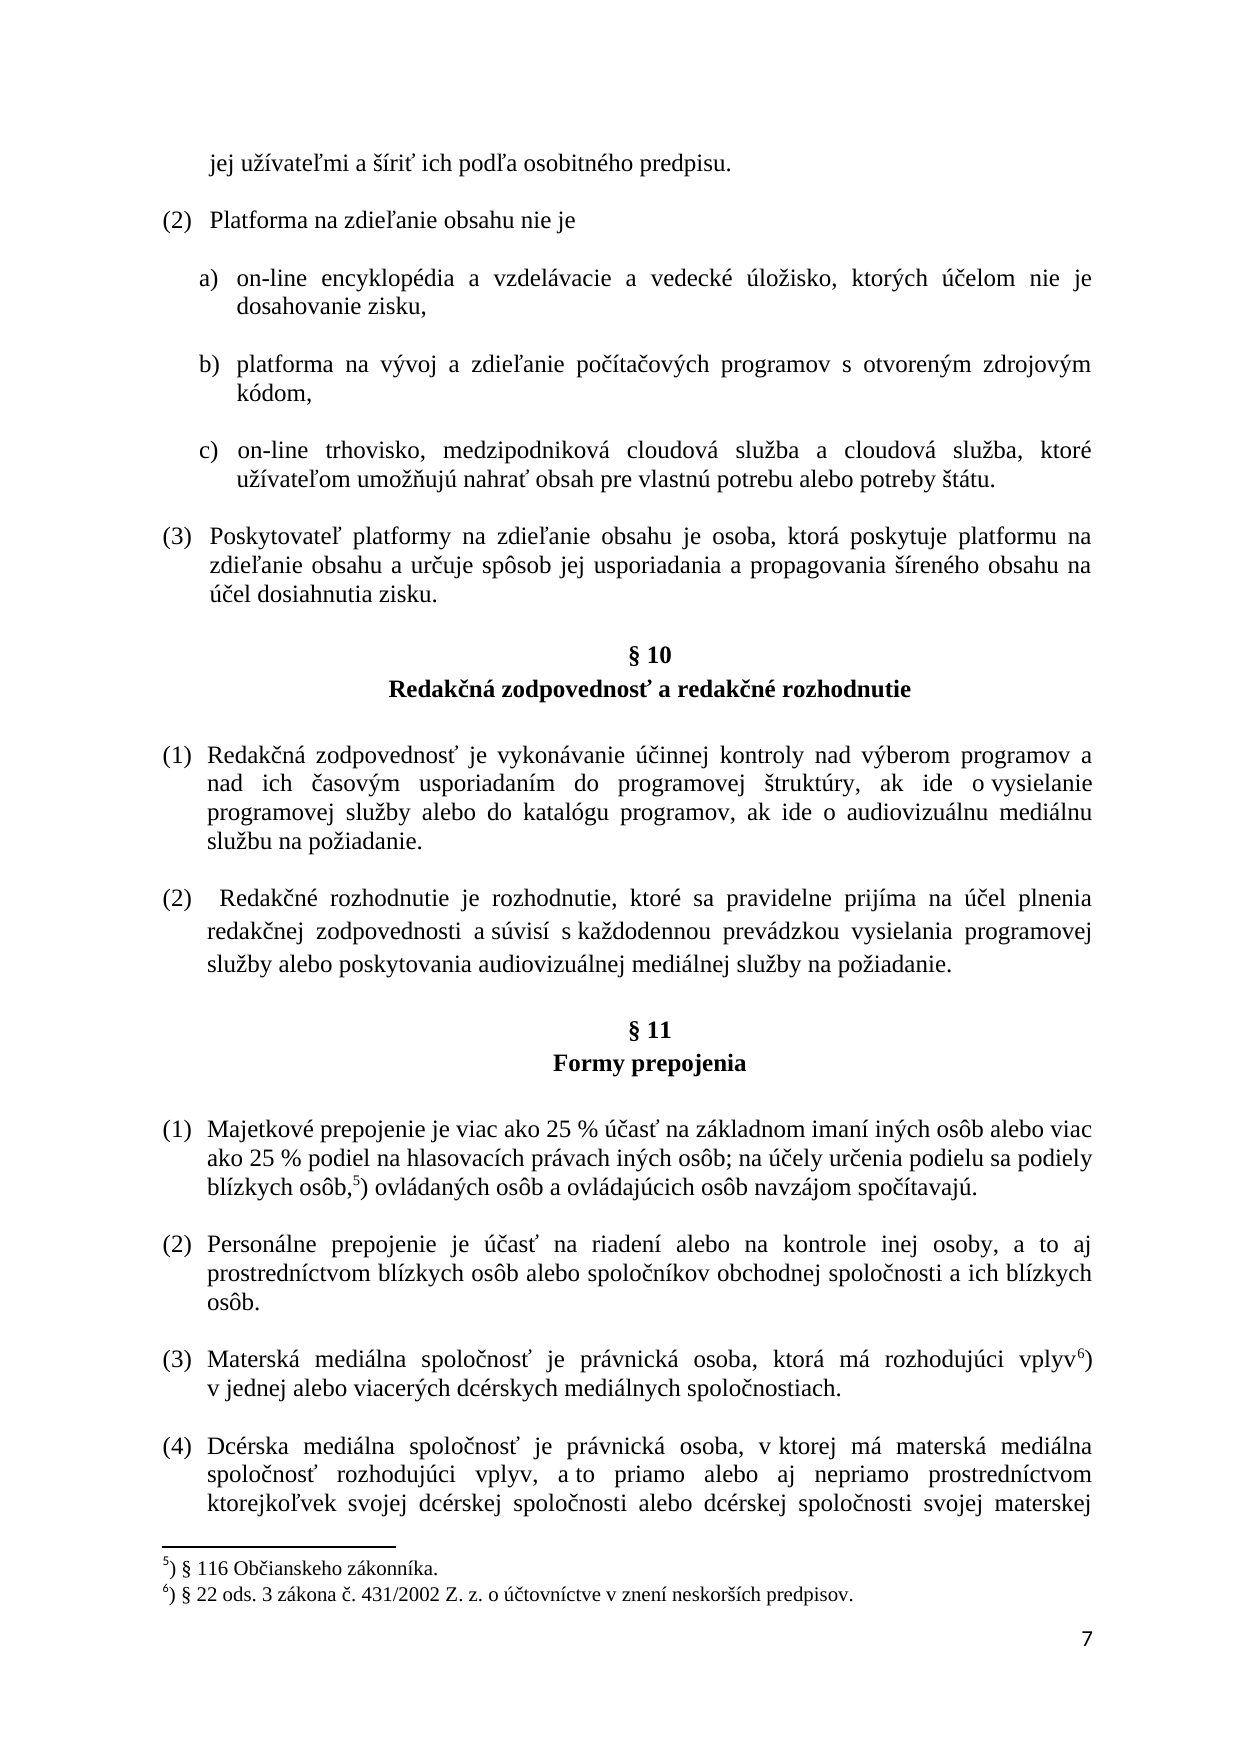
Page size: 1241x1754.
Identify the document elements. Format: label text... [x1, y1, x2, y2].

list on-line trhovisko, medzipodniková cloudová služba a cloudová služba, ktoré užívateľom umožňujú nahrať obsah pre vlastnú potrebu alebo potreby štátu. [199, 435, 1093, 493]
list Redakčné rozhodnutie je rozhodnutie, ktoré sa pravidelne prijíma na účel plnenia redakčnej zodpovednosti a súvisí s každodennou prevádzkou vysielania programovej služby alebo poskytovania audiovizuálnej mediálnej služby na požiadanie. [162, 883, 1093, 978]
list on-line encyklopédia a vzdelávacie a vedecké úložisko, ktorých účelom nie je dosahovanie zisku, [199, 263, 1093, 320]
text Formy prepojenia [207, 1048, 1093, 1077]
list Majetkové prepojenie je viac ako 25 % účasť na základnom imaní iných osôb alebo viac ako 25 % podiel na hlasovacích právach iných osôb; na účely určenia podielu sa podiely blízkych osôb,) ovládaných osôb a ovládajúcich osôb navzájom spočítavajú. [162, 1114, 1093, 1201]
list Platforma na zdieľanie obsahu nie je [162, 205, 1093, 234]
list Materská mediálna spoločnosť je právnická osoba, ktorá má rozhodujúci vplyv) v jednej alebo viacerých dcérskych mediálnych spoločnostiach. [162, 1344, 1093, 1402]
list Personálne prepojenie je účasť na riadení alebo na kontrole inej osoby, a to aj prostredníctvom blízkych osôb alebo spoločníkov obchodnej spoločnosti a ich blízkych osôb. [162, 1229, 1093, 1316]
list Poskytovateľ platformy na zdieľanie obsahu je osoba, ktorá poskytuje platformu na zdieľanie obsahu a určuje spôsob jej usporiadania a propagovania šíreného obsahu na účel dosiahnutia zisku. [162, 521, 1093, 608]
text § 11 [207, 1016, 1093, 1044]
text Redakčná zodpovednosť a redakčné rozhodnutie [207, 674, 1093, 702]
list Redakčná zodpovednosť je vykonávanie účinnej kontroly nad výberom programov a nad ich časovým usporiadaním do programovej štruktúry, ak ide o vysielanie programovej služby alebo do katalógu programov, ak ide o audiovizuálnu mediálnu službu na požiadanie. [162, 740, 1093, 855]
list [162, 1431, 1093, 1517]
text § 10 [207, 641, 1093, 669]
list platforma na vývoj a zdieľanie počítačových programov s otvoreným zdrojovým kódom, [199, 349, 1093, 406]
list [162, 148, 1093, 176]
